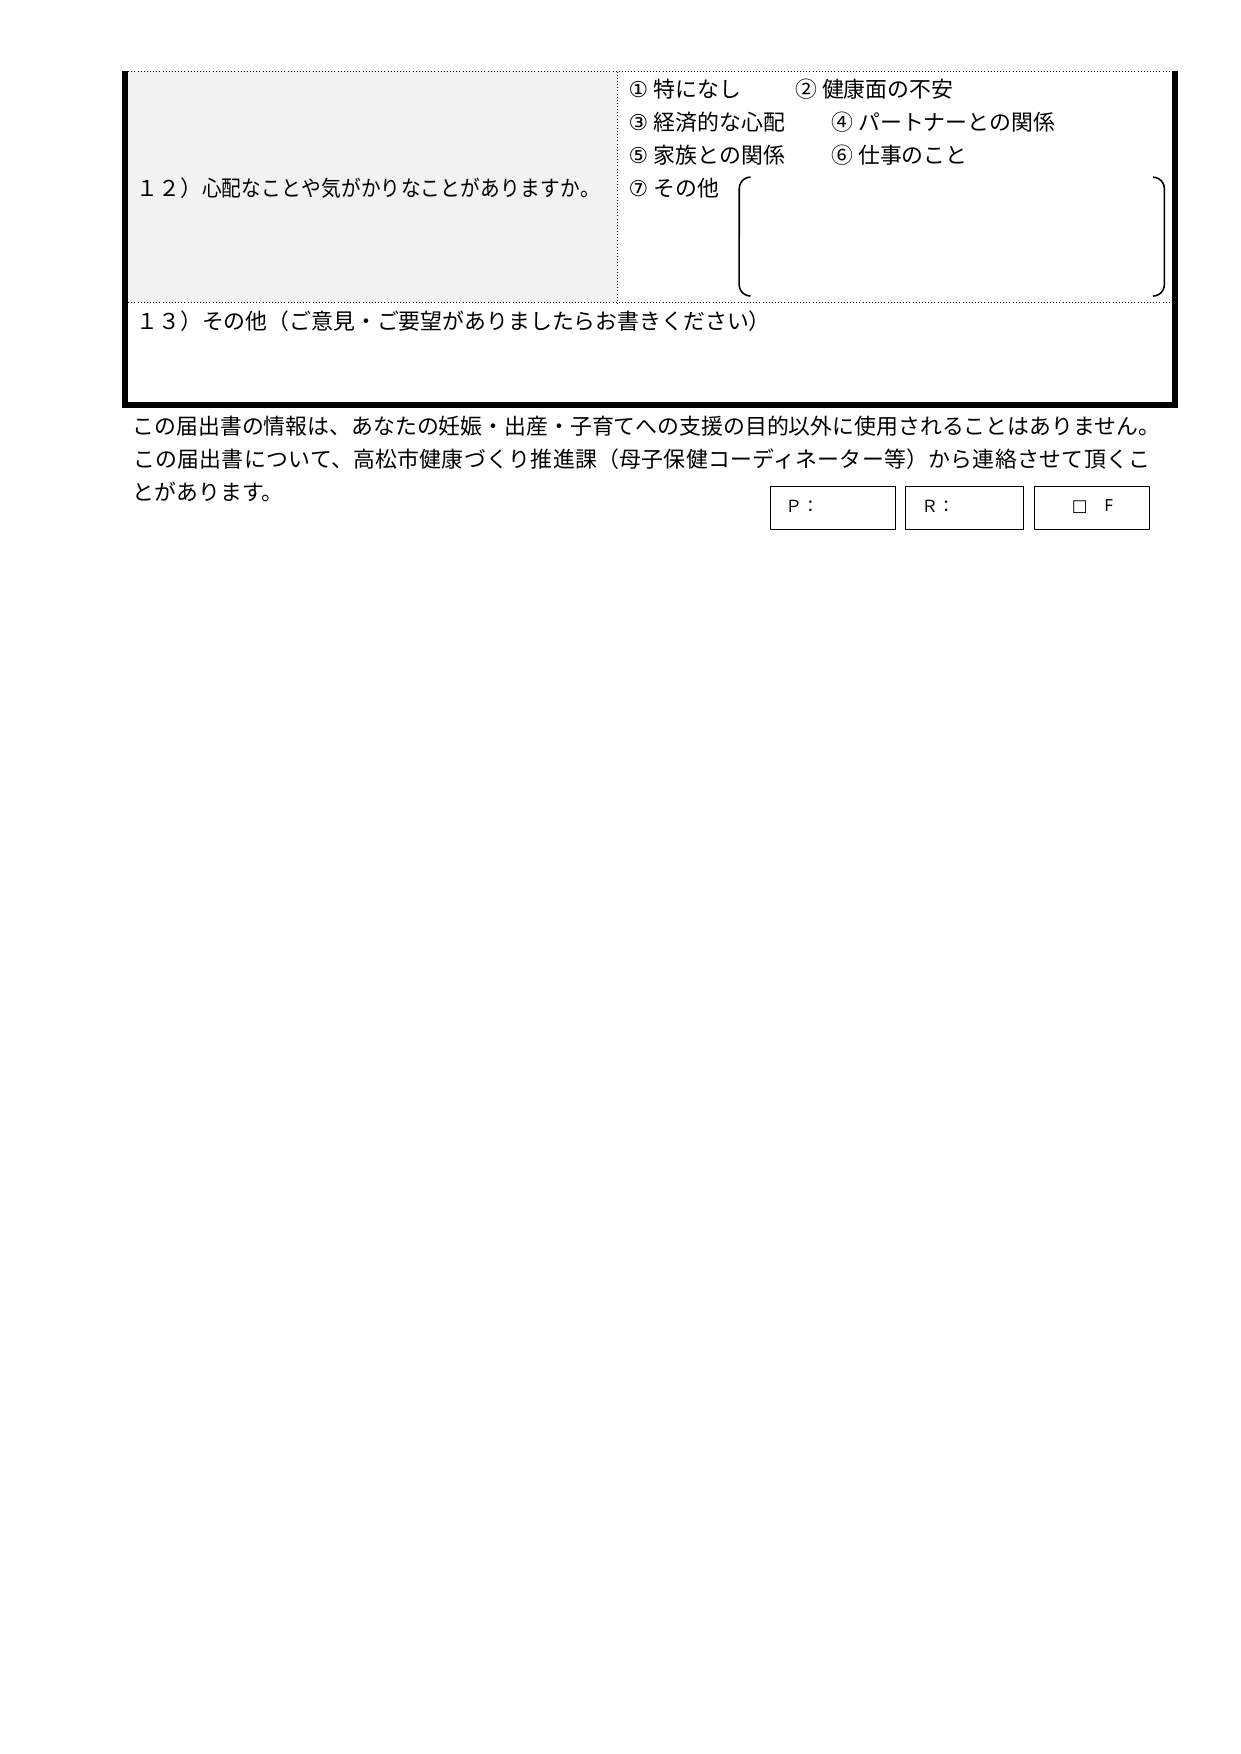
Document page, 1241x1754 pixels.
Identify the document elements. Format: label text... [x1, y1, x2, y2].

table_cell １３）その他（ご意見・ご要望がありましたらお書きください） [128, 302, 1172, 402]
table_cell ① 特になし ② 健康面の不安 ③ 経済的な心配 ④ パートナーとの関係 ⑤ 家族との関係 ⑥ 仕事のこと ⑦ その他 [617, 71, 1172, 302]
text この届出書について、高松市健康づくり推進課（母子保健コーディネーター等）から連絡させて頂くことがあります。 [89, 441, 1152, 507]
table_cell １２）心配なことや気がかりなことがありますか。 [128, 71, 617, 302]
text この届出書の情報は、あなたの妊娠・出産・子育てへの支援の目的以外に使用されることはありません。 [132, 408, 1152, 441]
